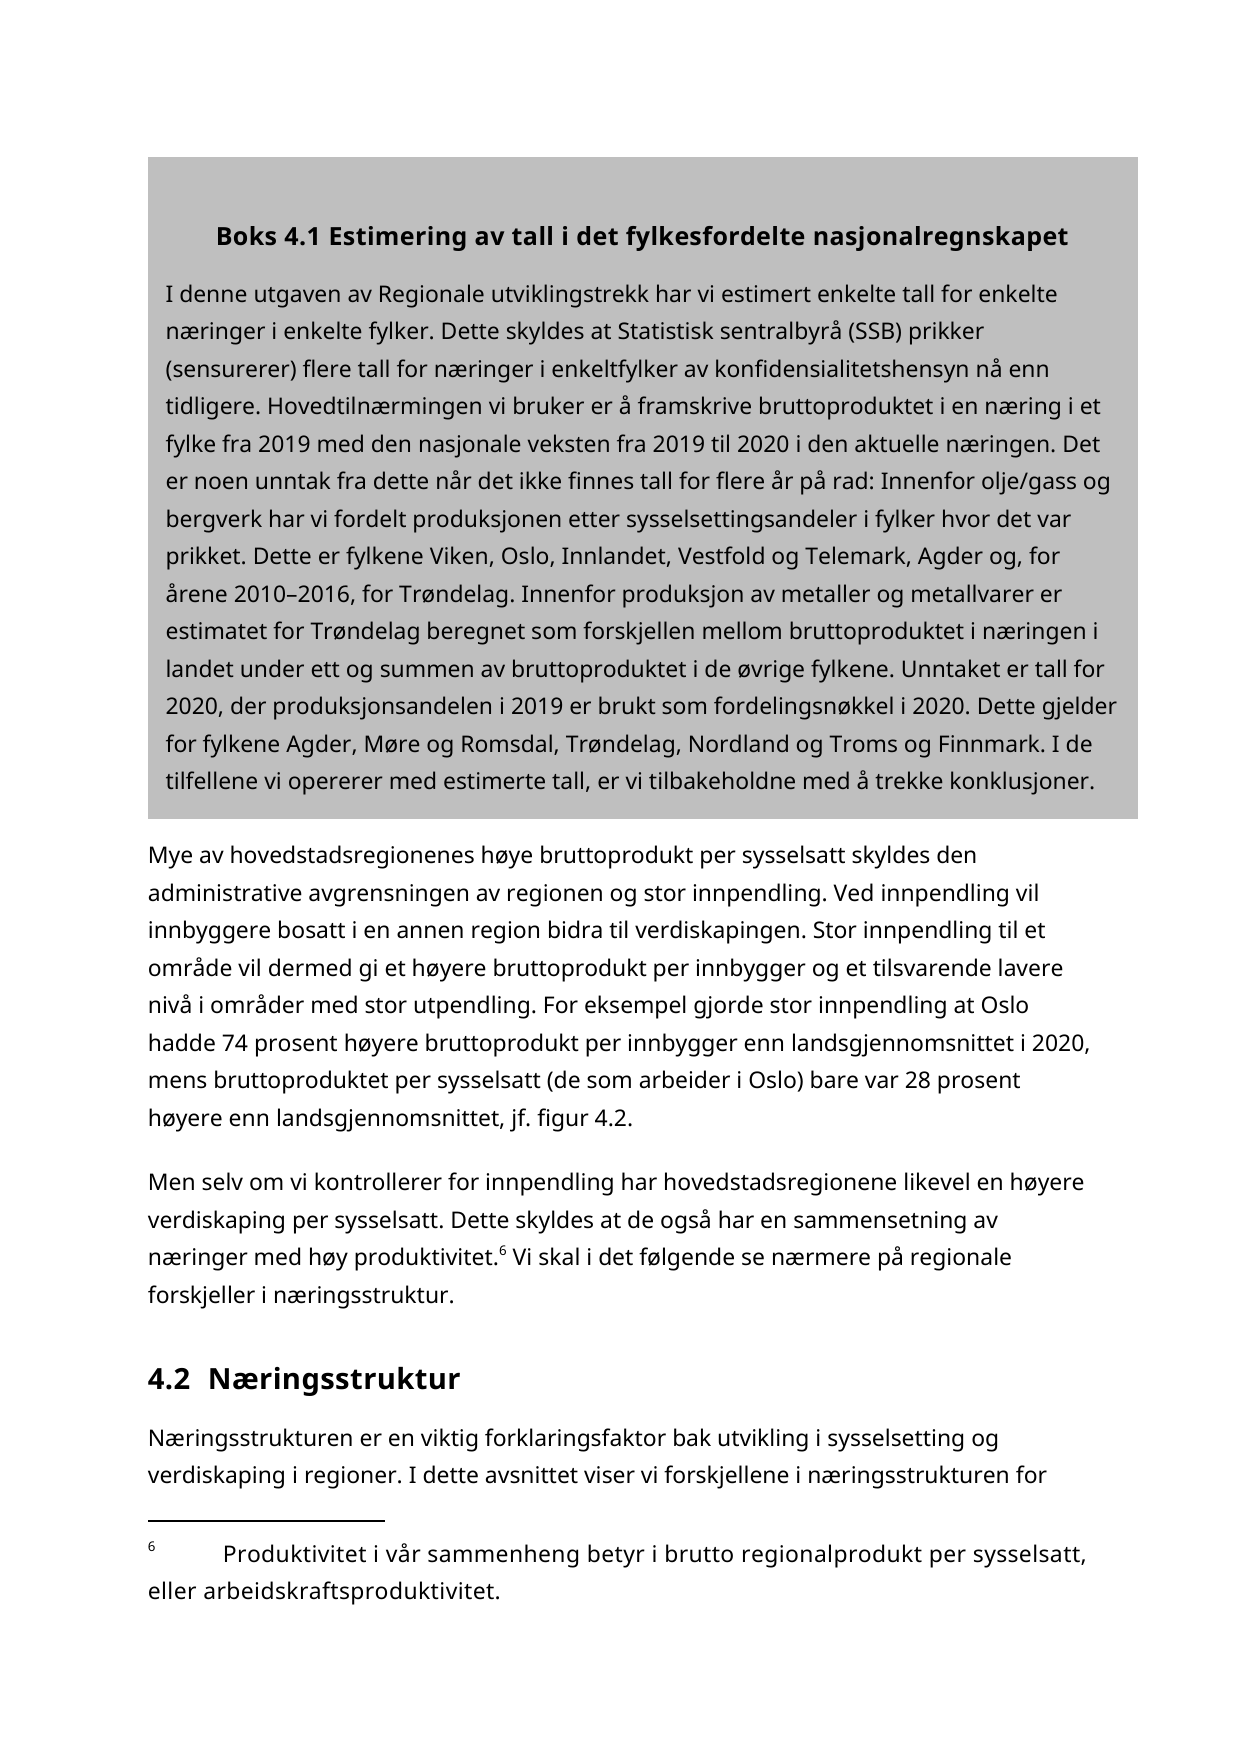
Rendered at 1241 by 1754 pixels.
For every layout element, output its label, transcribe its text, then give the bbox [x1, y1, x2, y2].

text Mye av hovedstadsregionenes høye bruttoprodukt per sysselsatt skyldes den administrative avgrensningen av regionen og stor innpendling. Ved innpendling vil innbyggere bosatt i en annen region bidra til verdiskapingen. Stor innpendling til et område vil dermed gi et høyere bruttoprodukt per innbygger og et tilsvarende lavere nivå i områder med stor utpendling. For eksempel gjorde stor innpendling at Oslo hadde 74 prosent høyere bruttoprodukt per innbygger enn landsgjennomsnittet i 2020, mens bruttoproduktet per sysselsatt (de som arbeider i Oslo) bare var 28 prosent høyere enn landsgjennomsnittet, jf. figur 4.2. [148, 839, 1093, 1133]
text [148, 1422, 1093, 1490]
text Men selv om vi kontrollerer for innpendling har hovedstadsregionene likevel en høyere verdiskaping per sysselsatt. Dette skyldes at de også har en sammensetning av næringer med høy produktivitet. Vi skal i det følgende se nærmere på regionale forskjeller i næringsstruktur. [148, 1166, 1093, 1310]
table_header Estimering av tall i det fylkesfordelte nasjonalregnskapet I denne utgaven av Regionale utviklingstrekk har vi estimert enkelte tall for enkelte næringer i enkelte fylker. Dette skyldes at Statistisk sentralbyrå (SSB) prikker (sensurerer) flere tall for næringer i enkeltfylker av konfidensialitetshensyn nå enn tidligere. Hovedtilnærmingen vi bruker er å framskrive bruttoproduktet i en næring i et fylke fra 2019 med den nasjonale veksten fra 2019 til 2020 i den aktuelle næringen. Det er noen unntak fra dette når det ikke finnes tall for flere år på rad: Innenfor olje/gass og bergverk har vi fordelt produksjonen etter sysselsettingsandeler i fylker hvor det var prikket. Dette er fylkene Viken, Oslo, Innlandet, Vestfold og Telemark, Agder og, for årene 2010–2016, for Trøndelag. Innenfor produksjon av metaller og metallvarer er estimatet for Trøndelag beregnet som forskjellen mellom bruttoproduktet i næringen i landet under ett og summen av bruttoproduktet i de øvrige fylkene. Unntaket er tall for 2020, der produksjonsandelen i 2019 er brukt som fordelingsnøkkel i 2020. Dette gjelder for fylkene Agder, Møre og Romsdal, Trøndelag, Nordland og Troms og Finnmark. I de tilfellene vi opererer med estimerte tall, er vi tilbakeholdne med å trekke konklusjoner. [148, 157, 1138, 819]
subtitle Næringsstruktur [148, 1358, 1093, 1398]
